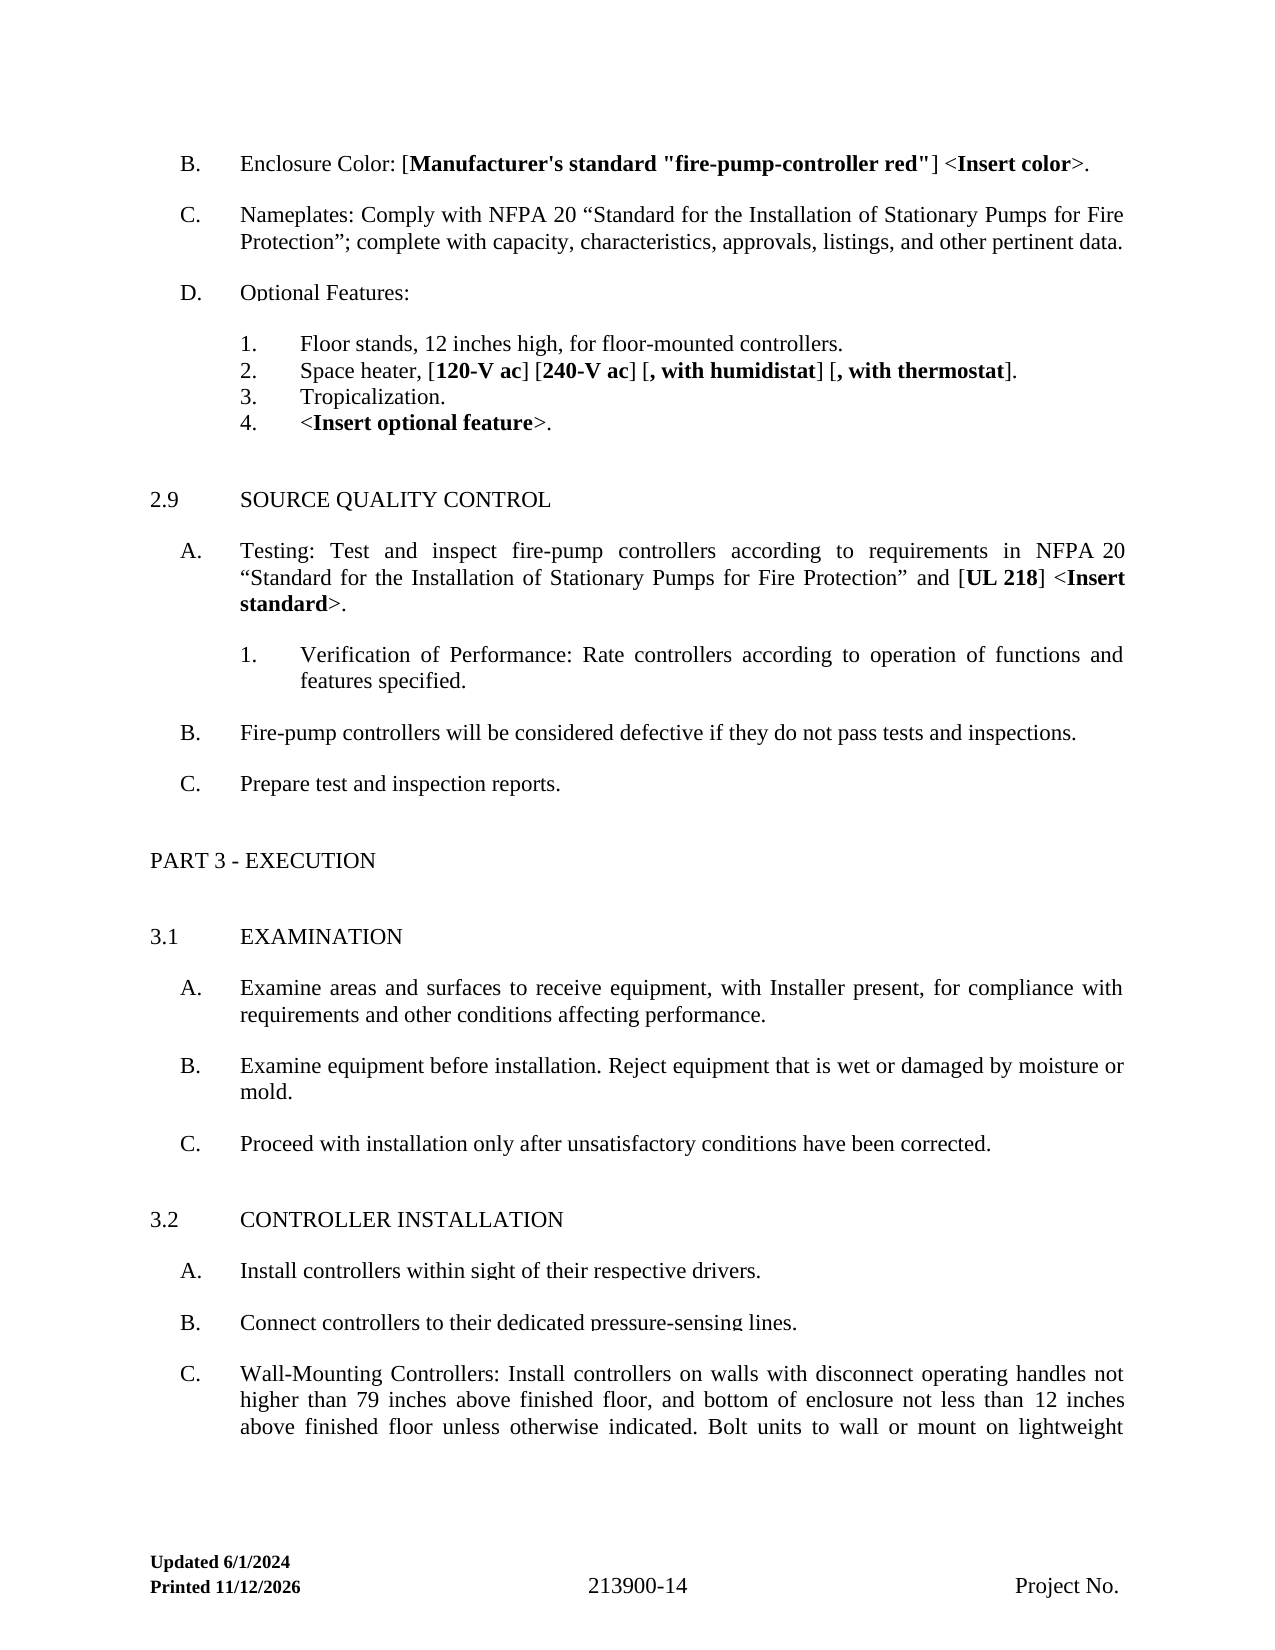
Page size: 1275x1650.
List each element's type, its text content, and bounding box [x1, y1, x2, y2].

text Install controllers within sight of their respective drivers. [180, 1257, 1125, 1280]
text Enclosure Color: [Manufacturer's standard "fire-pump-controller red"] <Insert color>. [180, 150, 1125, 176]
text Nameplates: Comply with NFPA 20 “Standard for the Installation of Stationary Pumps for Fire Protection”; complete with capacity, characteristics, approvals, listings, and other pertinent data. [180, 201, 1125, 254]
text Tropicalization. [240, 383, 1125, 409]
text Space heater, [120-V ac] [240-V ac] [, with humidistat] [, with thermostat]. [240, 357, 1125, 383]
text Prepare test and inspection reports. [180, 770, 1125, 797]
text Floor stands, 12 inches high, for floor-mounted controllers. [240, 330, 1125, 357]
text Examine areas and surfaces to receive equipment, with Installer present, for compliance with requirements and other conditions affecting performance. [180, 974, 1125, 1027]
text Optional Features: [180, 279, 1125, 301]
text Connect controllers to their dedicated pressure-sensing lines. [180, 1309, 1125, 1331]
text Verification of Performance: Rate controllers according to operation of functions and features specified. [240, 641, 1125, 694]
text EXECUTION [150, 847, 1125, 873]
text SOURCE QUALITY CONTROL [150, 486, 1125, 512]
text Proceed with installation only after unsatisfactory conditions have been corrected. [180, 1130, 1125, 1156]
text CONTROLLER INSTALLATION [150, 1206, 1125, 1228]
text <Insert optional feature>. [240, 409, 1125, 436]
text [180, 1360, 1125, 1439]
text Fire-pump controllers will be considered defective if they do not pass tests and inspections. [180, 719, 1125, 745]
text Testing: Test and inspect fire-pump controllers according to requirements in NFPA 20 “Standard for the Installation of Stationary Pumps for Fire Protection” and [UL 218] <Insert standard>. [180, 537, 1125, 616]
text Examine equipment before installation. Reject equipment that is wet or damaged by moisture or mold. [180, 1052, 1125, 1105]
text EXAMINATION [150, 923, 1125, 949]
